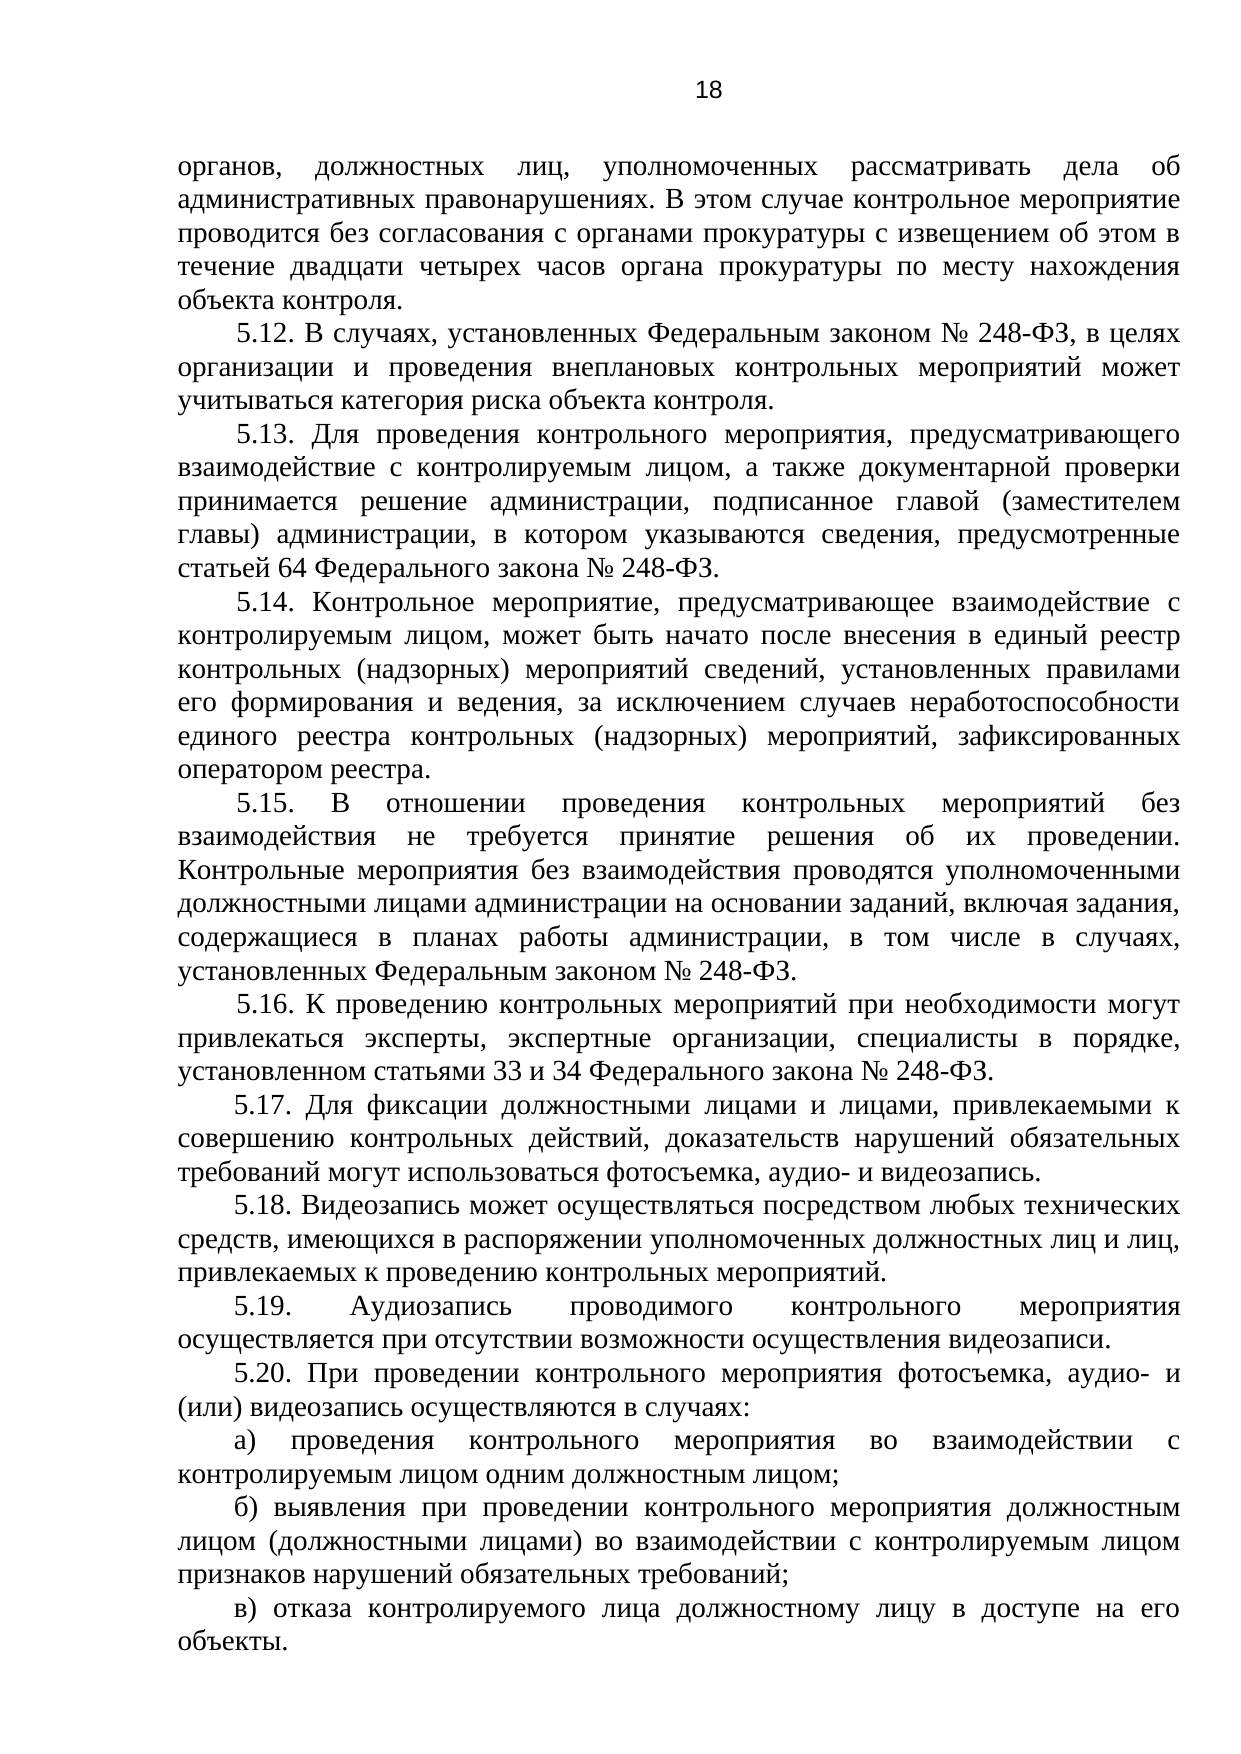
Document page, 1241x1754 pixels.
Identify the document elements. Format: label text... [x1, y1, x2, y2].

text 5.17. Для фиксации должностными лицами и лицами, привлекаемыми к совершению контрольных действий, доказательств нарушений обязательных требований могут использоваться фотосъемка, аудио- и видеозапись. [177, 1087, 1181, 1187]
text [177, 148, 1181, 315]
text 5.12. В случаях, установленных Федеральным законом № 248-ФЗ, в целях организации и проведения внеплановых контрольных мероприятий может учитываться категория риска объекта контроля. [177, 315, 1181, 416]
text 5.18. Видеозапись может осуществляться посредством любых технических средств, имеющихся в распоряжении уполномоченных должностных лиц и лиц, привлекаемых к проведению контрольных мероприятий. [177, 1187, 1181, 1288]
text 5.14. Контрольное мероприятие, предусматривающее взаимодействие с контролируемым лицом, может быть начато после внесения в единый реестр контрольных (надзорных) мероприятий сведений, установленных правилами его формирования и ведения, за исключением случаев неработоспособности единого реестра контрольных (надзорных) мероприятий, зафиксированных оператором реестра. [177, 584, 1181, 785]
text а) проведения контрольного мероприятия во взаимодействии с контролируемым лицом одним должностным лицом; [177, 1422, 1181, 1489]
text б) выявления при проведении контрольного мероприятия должностным лицом (должностными лицами) во взаимодействии с контролируемым лицом признаков нарушений обязательных требований; [177, 1489, 1181, 1590]
text в) отказа контролируемого лица должностному лицу в доступе на его объекты. [177, 1590, 1181, 1657]
text 5.13. Для проведения контрольного мероприятия, предусматривающего взаимодействие с контролируемым лицом, а также документарной проверки принимается решение администрации, подписанное главой (заместителем главы) администрации, в котором указываются сведения, предусмотренные статьей 64 Федерального закона № 248-ФЗ. [177, 416, 1181, 584]
text 5.15. В отношении проведения контрольных мероприятий без взаимодействия не требуется принятие решения об их проведении. Контрольные мероприятия без взаимодействия проводятся уполномоченными должностными лицами администрации на основании заданий, включая задания, содержащиеся в планах работы администрации, в том числе в случаях, установленных Федеральным законом № 248-ФЗ. [177, 785, 1181, 986]
text 5.16. К проведению контрольных мероприятий при необходимости могут привлекаться эксперты, экспертные организации, специалисты в порядке, установленном статьями 33 и 34 Федерального закона № 248-ФЗ. [177, 986, 1181, 1087]
text 5.19. Аудиозапись проводимого контрольного мероприятия осуществляется при отсутствии возможности осуществления видеозаписи. [177, 1288, 1181, 1355]
text 5.20. При проведении контрольного мероприятия фотосъемка, аудио- и (или) видеозапись осуществляются в случаях: [177, 1355, 1181, 1422]
